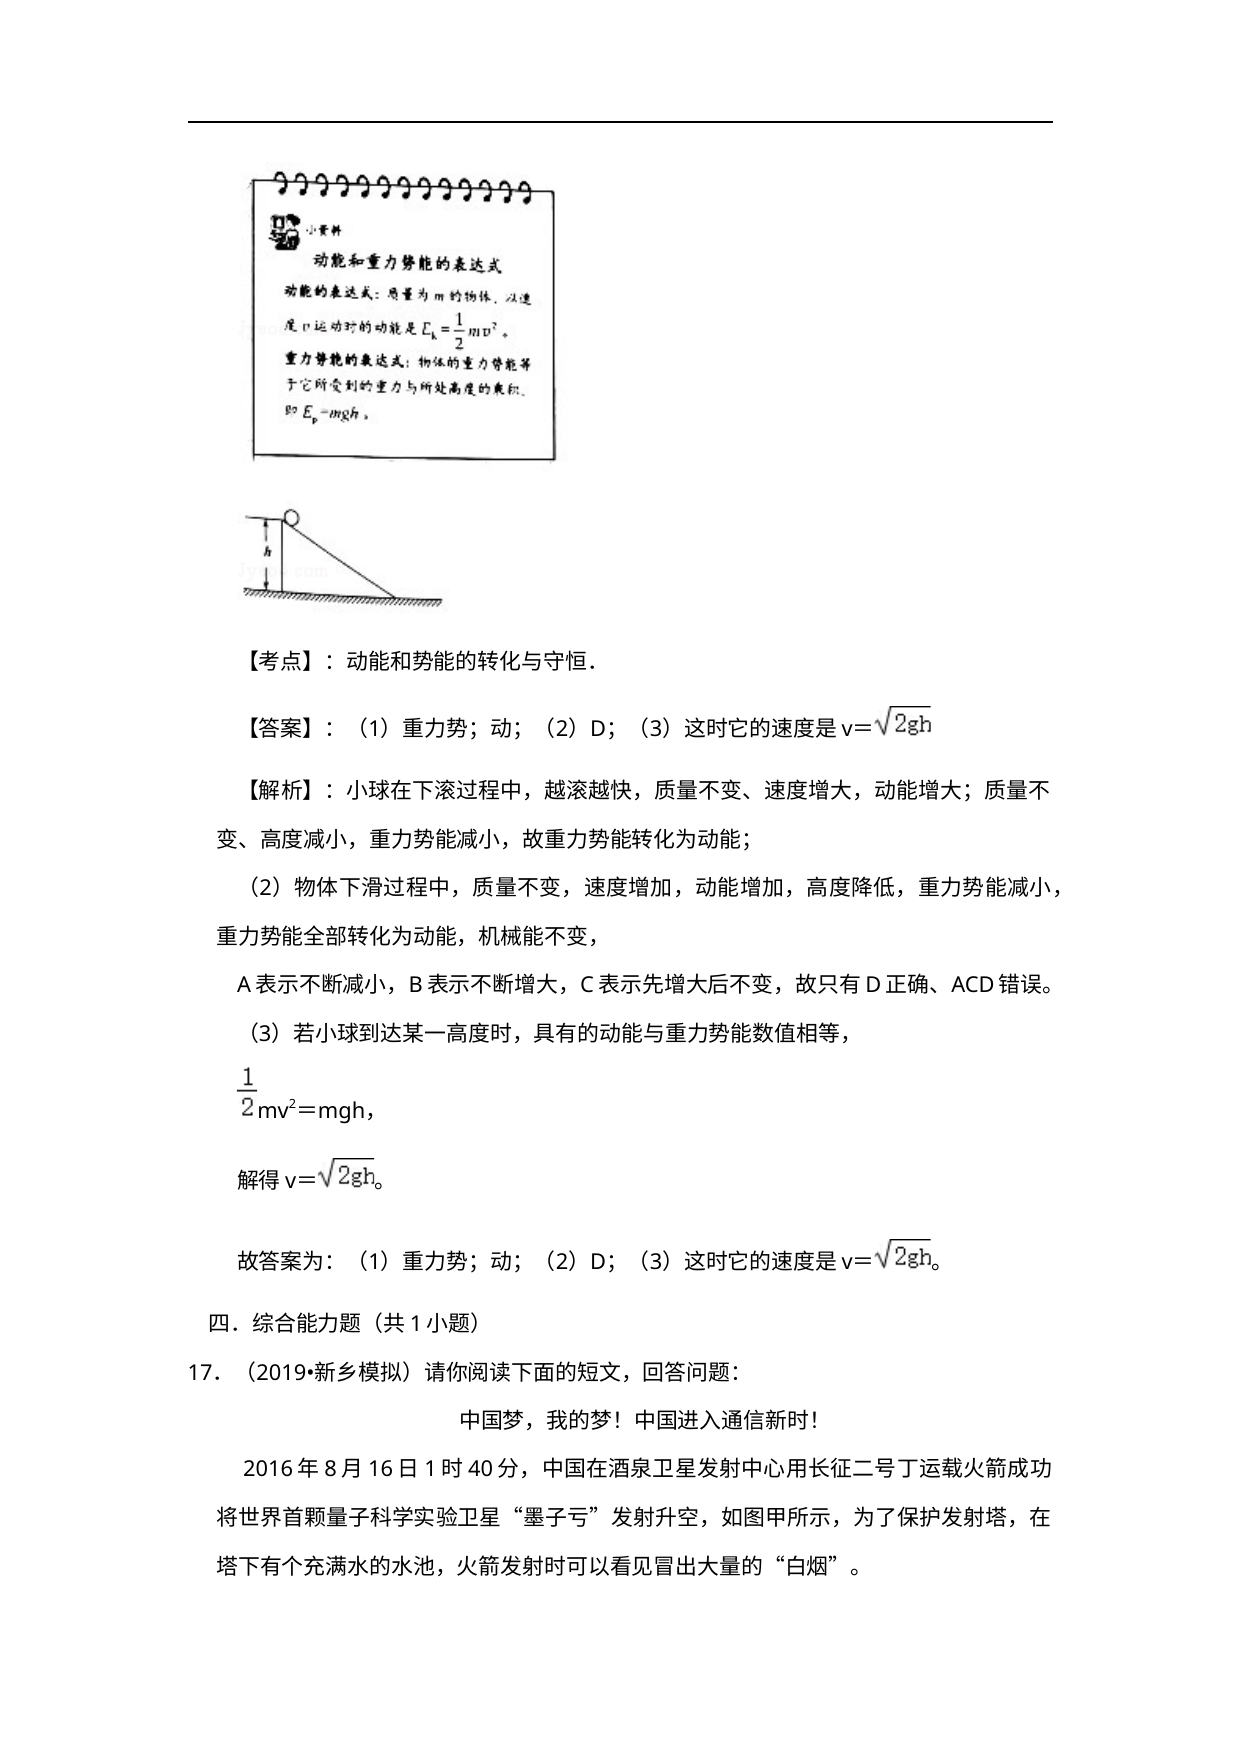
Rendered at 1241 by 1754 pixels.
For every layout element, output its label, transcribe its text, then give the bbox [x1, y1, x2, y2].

text 【解析】：小球在下滚过程中，越滚越快，质量不变、速度增大，动能增大；质量不变、高度减小，重力势能减小，故重力势能转化为动能； [216, 773, 1053, 854]
text mv2＝mgh， [216, 1064, 1053, 1129]
picture [236, 500, 454, 618]
text （2）物体下滑过程中，质量不变，速度增加，动能增加，高度降低，重力势能减小，重力势能全部转化为动能，机械能不变， [216, 870, 1053, 951]
text 2016年8月16日1时40分，中国在酒泉卫星发射中心用长征二号丁运载火箭成功将世界首颗量子科学实验卫星“墨子亏”发射升空，如图甲所示，为了保护发射塔，在塔下有个充满水的水池，火箭发射时可以看见冒出大量的“白烟”。 [216, 1451, 1053, 1581]
text 解得v＝。 [216, 1144, 1053, 1209]
text 【考点】：动能和势能的转化与守恒． [216, 644, 1053, 676]
text 17．（2019•新乡模拟）请你阅读下面的短文，回答问题： [187, 1354, 1053, 1387]
picture [236, 162, 572, 473]
picture [317, 1158, 375, 1189]
text 中国梦，我的梦！中国进入通信新时！ [216, 1403, 1053, 1435]
picture [236, 1063, 258, 1119]
text 【答案】：（1）重力势；动；（2）D；（3）这时它的速度是v＝ [216, 692, 1053, 757]
text （3）若小球到达某一高度时，具有的动能与重力势能数值相等， [216, 1015, 1053, 1048]
text 四．综合能力题（共1小题） [187, 1306, 1053, 1339]
text A表示不断减小，B表示不断增大，C表示先增大后不变，故只有D正确、ACD错误。 [216, 967, 1053, 999]
picture [874, 1239, 931, 1270]
picture [874, 706, 931, 737]
text 故答案为：（1）重力势；动；（2）D；（3）这时它的速度是v＝。 [216, 1225, 1053, 1290]
